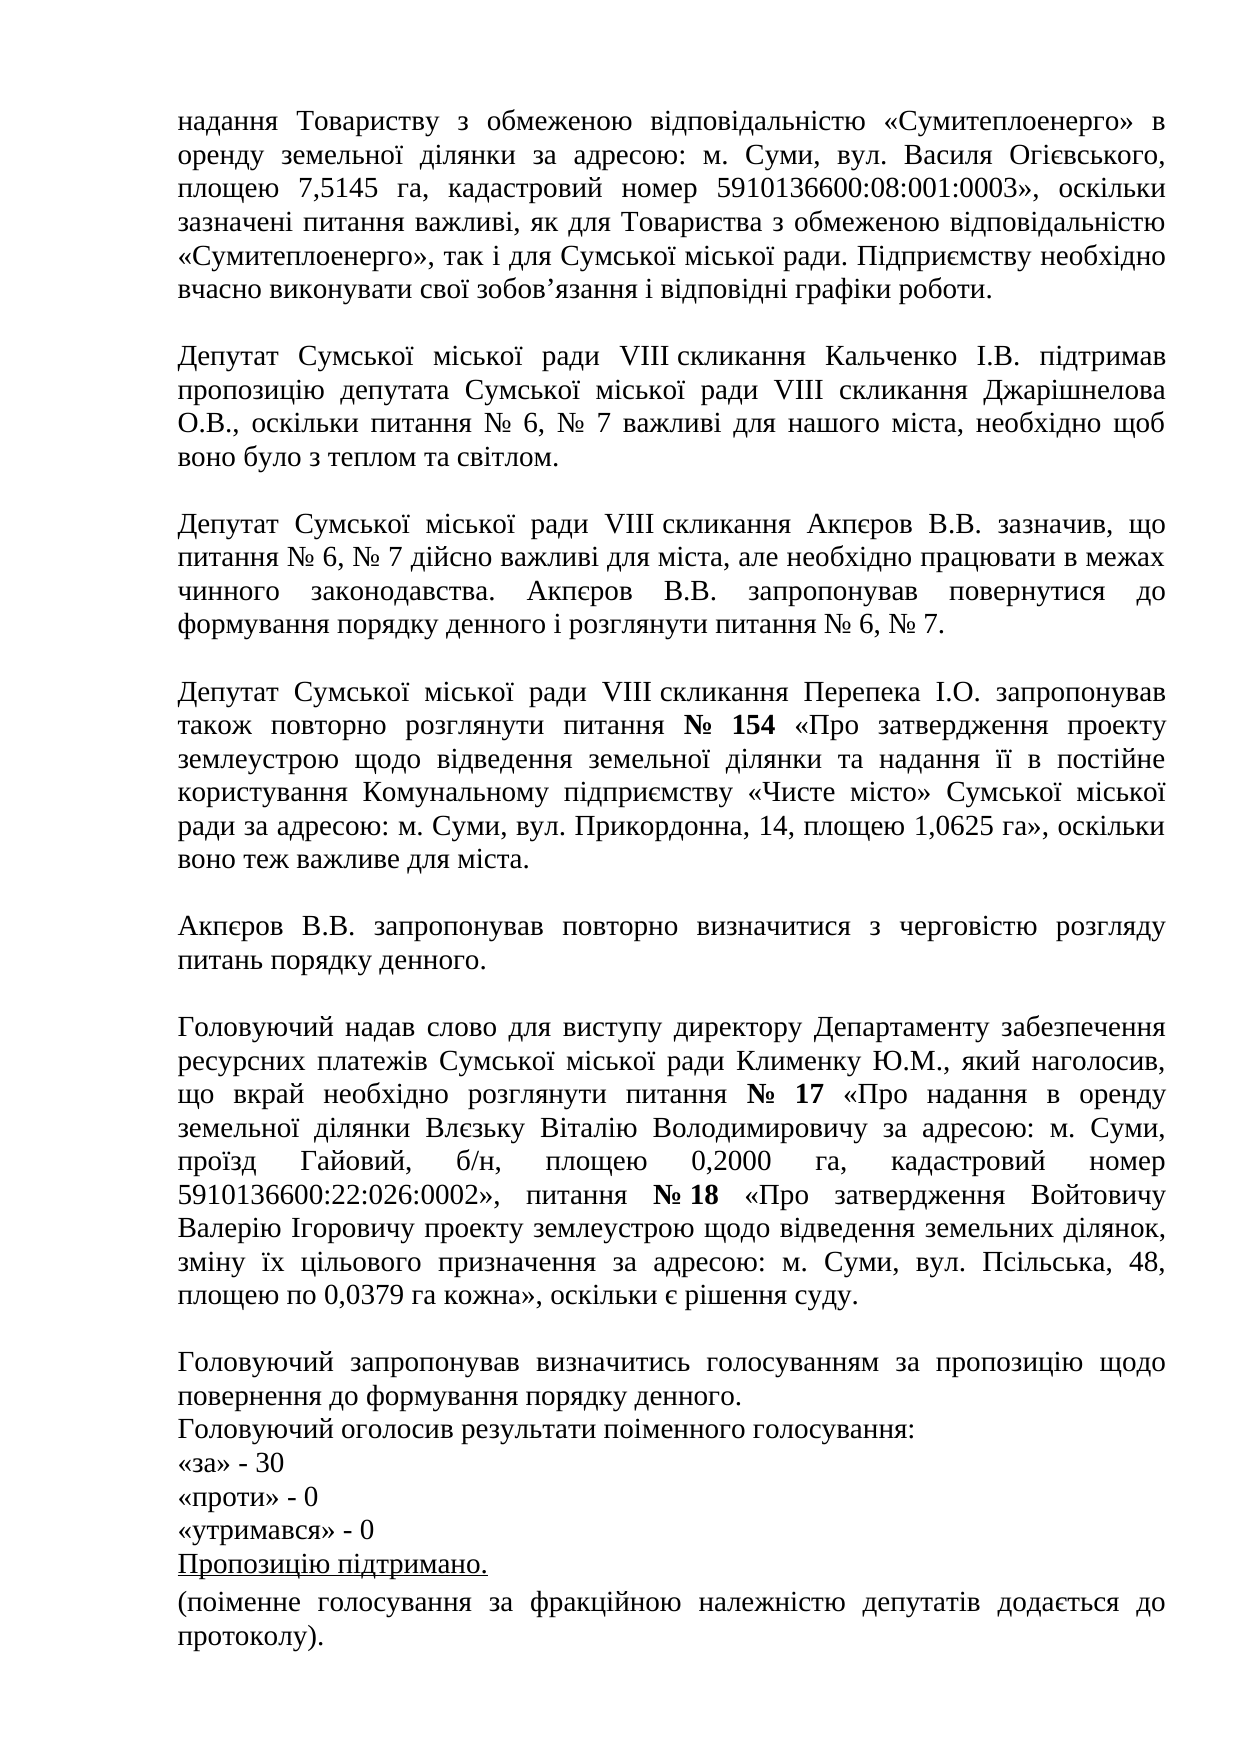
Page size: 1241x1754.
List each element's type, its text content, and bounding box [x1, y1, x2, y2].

text «проти» - 0 [177, 1479, 1167, 1512]
text Депутат Сумської міської ради VIII скликання Кальченко І.В. підтримав пропозицію депутата Сумської міської ради VIII скликання Джарішнелова О.В., оскільки питання № 6, № 7 важливі для нашого міста, необхідно щоб воно було з теплом та світлом. [177, 338, 1167, 472]
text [177, 103, 1167, 305]
text Депутат Сумської міської ради VIII скликання Перепека І.О. запропонував також повторно розглянути питання № 154 «Про затвердження проекту землеустрою щодо відведення земельної ділянки та надання її в постійне користування Комунальному підприємству «Чисте місто» Сумської міської ради за адресою: м. Суми, вул. Прикордонна, 14, площею 1,0625 га», оскільки воно теж важливе для міста. [177, 674, 1167, 875]
text (поіменне голосування за фракційною належністю депутатів додається до протоколу). [177, 1584, 1167, 1651]
text Акпєров В.В. запропонував повторно визначитися з черговістю розгляду питань порядку денного. [177, 908, 1167, 976]
text Пропозицію підтримано. [177, 1546, 1167, 1579]
text «за» - 30 [177, 1445, 1167, 1479]
text Головуючий оголосив результати поіменного голосування: [177, 1412, 1167, 1445]
text Головуючий запропонував визначитись голосуванням за пропозицію щодо повернення до формування порядку денного. [177, 1344, 1167, 1412]
text «утримався» - 0 [177, 1512, 1167, 1546]
text Головуючий надав слово для виступу директору Департаменту забезпечення ресурсних платежів Сумської міської ради Клименку Ю.М., який наголосив, що вкрай необхідно розглянути питання № 17 «Про надання в оренду земельної ділянки Влєзьку Віталію Володимировичу за адресою: м. Суми, проїзд Гайовий, б/н, площею 0,2000 га, кадастровий номер 5910136600:22:026:0002», питання № 18 «Про затвердження Войтовичу Валерію Ігоровичу проекту землеустрою щодо відведення земельних ділянок, зміну їх цільового призначення за адресою: м. Суми, вул. Псільська, 48, площею по 0,0379 га кожна», оскільки є рішення суду. [177, 1009, 1167, 1311]
text Депутат Сумської міської ради VIII скликання Акпєров В.В. зазначив, що питання № 6, № 7 дійсно важливі для міста, але необхідно працювати в межах чинного законодавства. Акпєров В.В. запропонував повернутися до формування порядку денного і розглянути питання № 6, № 7. [177, 506, 1167, 640]
